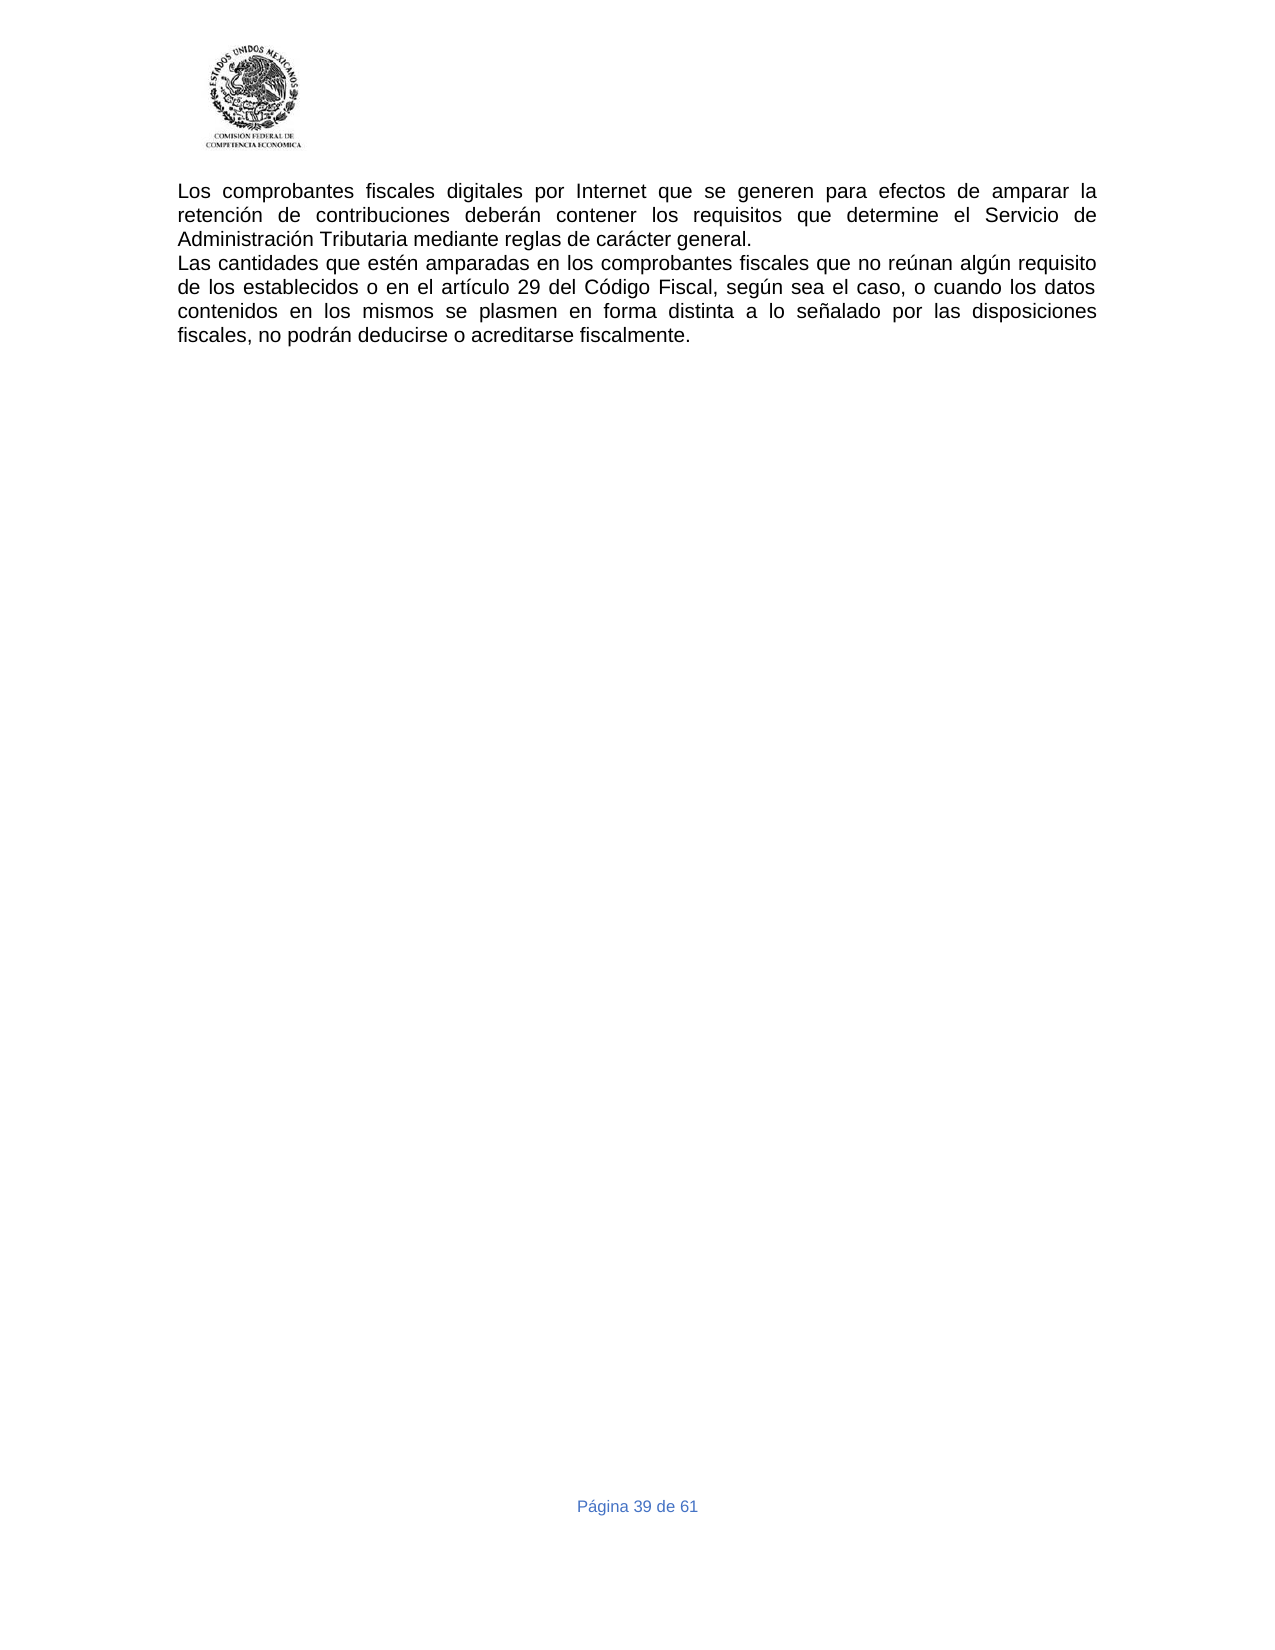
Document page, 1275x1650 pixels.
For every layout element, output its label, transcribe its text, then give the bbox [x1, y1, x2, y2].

text Las cantidades que estén amparadas en los comprobantes fiscales que no reúnan algún requisito de los establecidos o en el artículo 29 del Código Fiscal, según sea el caso, o cuando los datos contenidos en los mismos se plasmen en forma distinta a lo señalado por las disposiciones fiscales, no podrán deducirse o acreditarse fiscalmente. [177, 251, 1098, 347]
picture [188, 45, 322, 151]
text Los comprobantes fiscales digitales por Internet que se generen para efectos de amparar la retención de contribuciones deberán contener los requisitos que determine el Servicio de Administración Tributaria mediante reglas de carácter general. [177, 179, 1098, 251]
